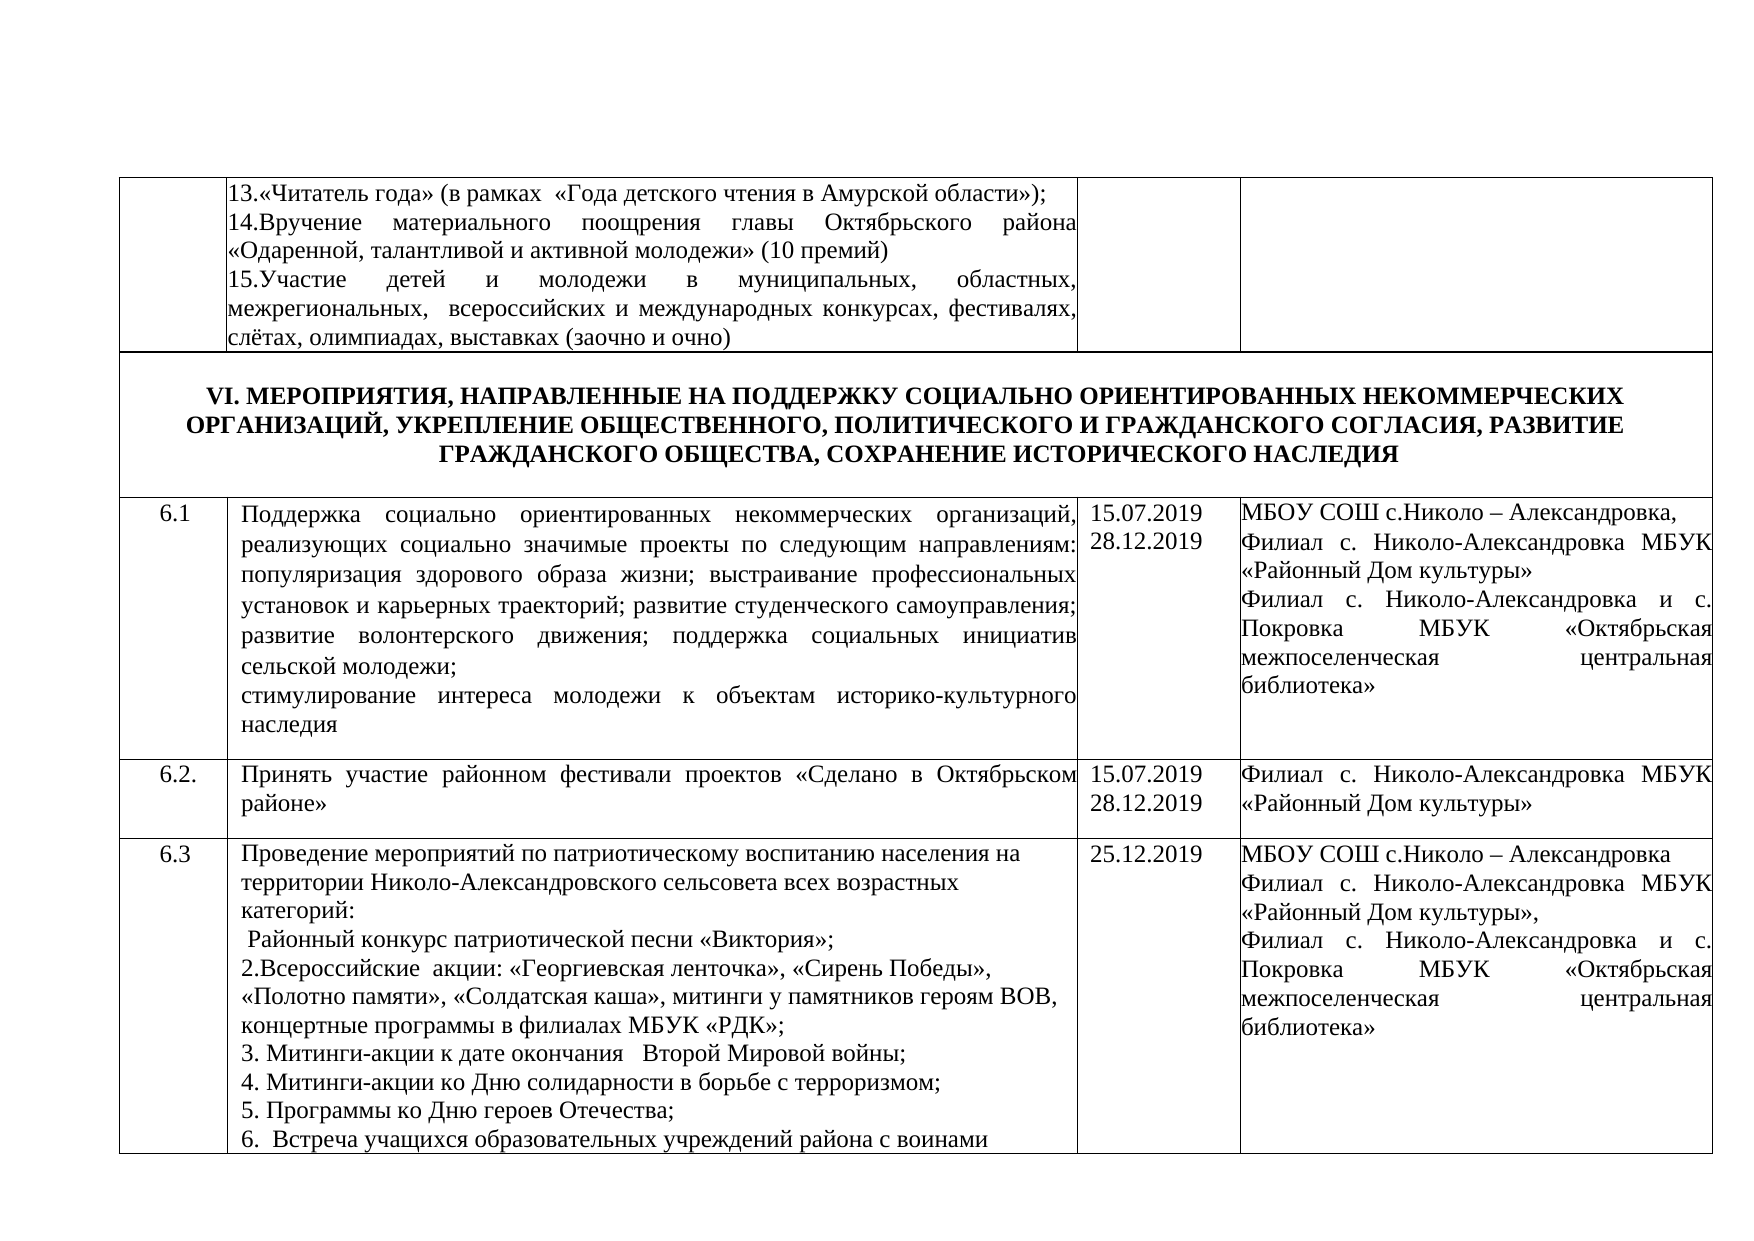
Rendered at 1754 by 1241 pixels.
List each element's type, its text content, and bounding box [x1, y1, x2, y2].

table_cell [1078, 178, 1240, 351]
table_cell МБОУ СОШ с.Николо – Александровка, Филиал с. Николо-Александровка МБУК «Районный Дом культуры» Филиал с. Николо-Александровка и с. Покровка МБУК «Октябрьская межпоселенческая центральная библиотека» [1241, 498, 1712, 758]
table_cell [1241, 839, 1712, 1153]
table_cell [227, 178, 1077, 351]
table_cell 15.07.2019 28.12.2019 [1078, 760, 1240, 838]
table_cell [228, 839, 1077, 1153]
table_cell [1241, 178, 1712, 351]
table_cell Филиал с. Николо-Александровка МБУК «Районный Дом культуры» [1241, 760, 1712, 838]
table_cell 6.3 [120, 839, 227, 1153]
table_cell 6.1 [120, 498, 227, 758]
table_cell [120, 178, 226, 351]
table_cell 6.2. [120, 760, 227, 838]
table_cell Поддержка социально ориентированных некоммерческих организаций, реализующих социально значимые проекты по следующим направлениям: популяризация здорового образа жизни; выстраивание профессиональных установок и карьерных траекторий; развитие студенческого самоуправления; развитие волонтерского движения; поддержка социальных инициатив сельской молодежи; стимулирование интереса молодежи к объектам историко-культурного наследия [228, 498, 1077, 758]
table_cell 15.07.2019 28.12.2019 [1078, 498, 1240, 758]
table_cell Принять участие районном фестивали проектов «Сделано в Октябрьском районе» [228, 760, 1077, 838]
table_cell VI. МЕРОПРИЯТИЯ, НАПРАВЛЕННЫЕ НА ПОДДЕРЖКУ СОЦИАЛЬНО ОРИЕНТИРОВАННЫХ НЕКОММЕРЧЕСКИХ ОРГАНИЗАЦИЙ, УКРЕПЛЕНИЕ ОБЩЕСТВЕННОГО, ПОЛИТИЧЕСКОГО И ГРАЖДАНСКОГО СОГЛАСИЯ, РАЗВИТИЕ ГРАЖДАНСКОГО ОБЩЕСТВА, СОХРАНЕНИЕ ИСТОРИЧЕСКОГО НАСЛЕДИЯ [120, 353, 1712, 497]
table_cell 25.12.2019 [1078, 839, 1240, 1153]
